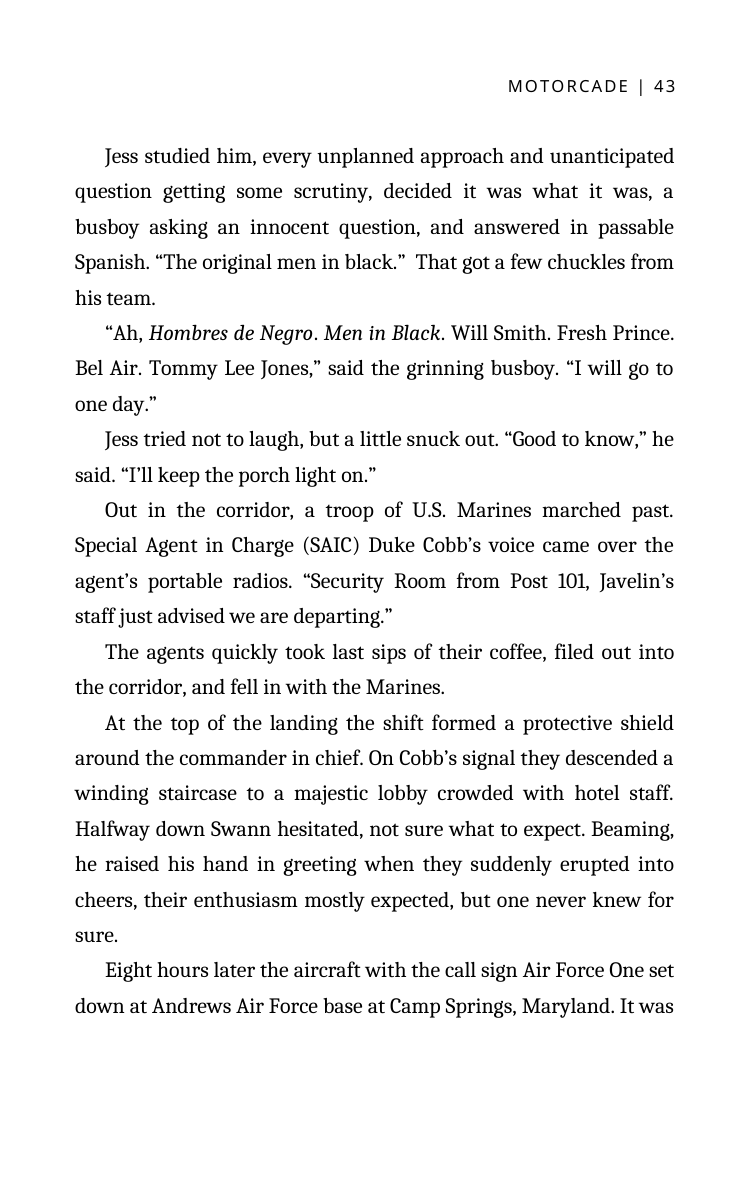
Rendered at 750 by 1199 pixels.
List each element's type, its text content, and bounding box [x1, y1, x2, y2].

text Jess studied him, every unplanned approach and unanticipated question getting some scrutiny, decided it was what it was, a busboy asking an innocent question, and answered in passable Spanish. “The original men in black.” That got a few chuckles from his team. [75, 135, 675, 312]
text Out in the corridor, a troop of U.S. Marines marched past. Special Agent in Charge (SAIC) Duke Cobb’s voice came over the agent’s portable radios. “Security Room from Post 101, Javelin’s staff just advised we are departing.” [75, 489, 675, 631]
text “Ah, Hombres de Negro. Men in Black. Will Smith. Fresh Prince. Bel Air. Tommy Lee Jones,” said the grinning busboy. “I will go to one day.” [75, 312, 675, 418]
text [75, 949, 675, 1020]
text The agents quickly took last sips of their coffee, filed out into the corridor, and fell in with the Marines. [75, 631, 675, 702]
text Jess tried not to laugh, but a little snuck out. “Good to know,” he said. “I’ll keep the porch light on.” [75, 418, 675, 489]
text At the top of the landing the shift formed a protective shield around the commander in chief. On Cobb’s signal they descended a winding staircase to a majestic lobby crowded with hotel staff. Halfway down Swann hesitated, not sure what to expect. Beaming, he raised his hand in greeting when they suddenly erupted into cheers, their enthusiasm mostly expected, but one never knew for sure. [75, 702, 675, 949]
